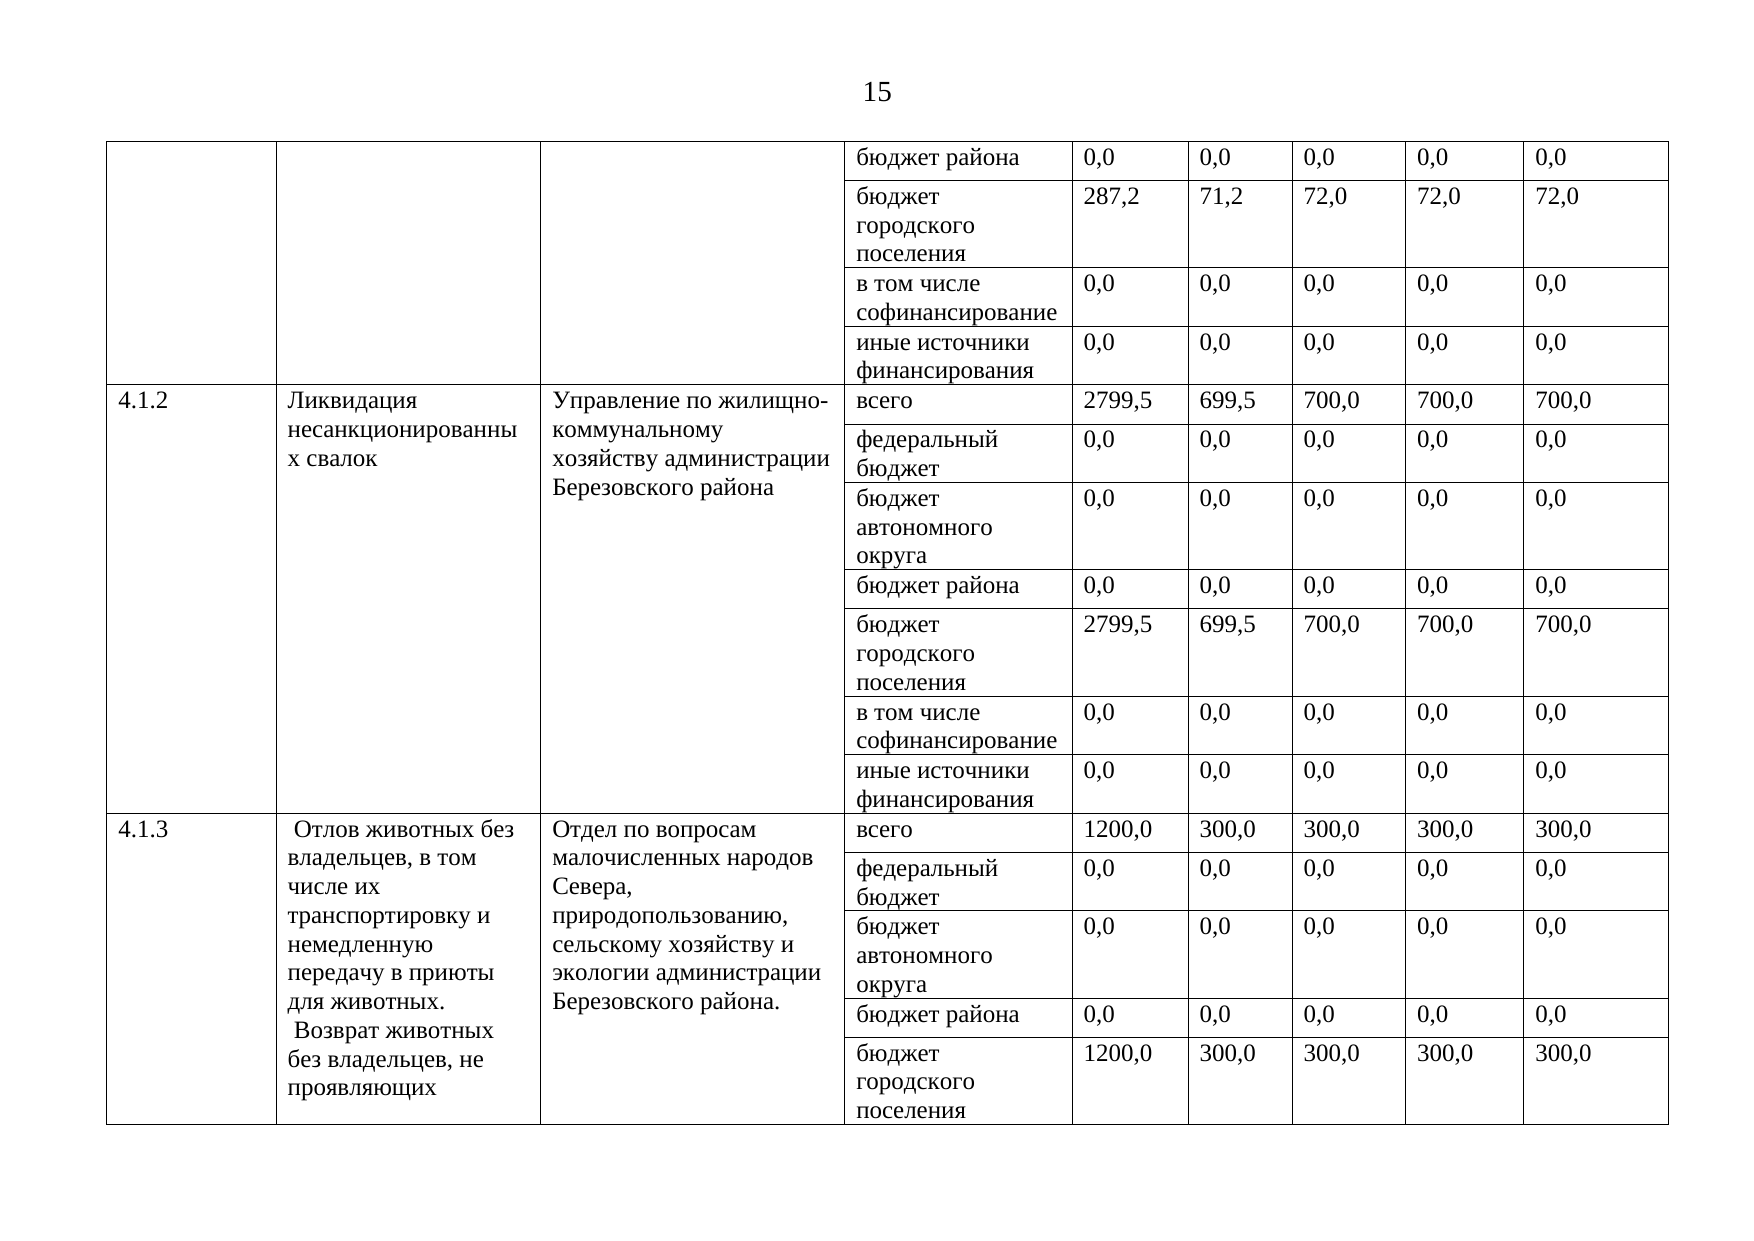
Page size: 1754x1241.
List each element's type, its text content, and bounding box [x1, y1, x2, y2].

table_cell иные источники финансирования [845, 327, 1072, 384]
table_cell 0,0 [1189, 570, 1292, 608]
table_cell 0,0 [1293, 327, 1405, 384]
table_cell Управление по жилищно-коммунальному хозяйству администрации Березовского района [541, 385, 844, 813]
table_cell 0,0 [1293, 483, 1405, 569]
table_cell 0,0 [1073, 853, 1188, 910]
table_cell 300,0 [1189, 1038, 1292, 1124]
table_cell 0,0 [1073, 999, 1188, 1037]
table_cell 0,0 [1406, 425, 1523, 482]
table_cell 0,0 [1189, 911, 1292, 998]
table_cell 300,0 [1293, 814, 1405, 852]
table_cell 0,0 [1189, 327, 1292, 384]
table_cell иные источники финансирования [845, 755, 1072, 813]
table_cell 0,0 [1189, 483, 1292, 569]
table_cell Отдел по вопросам малочисленных народов Севера, природопользованию, сельскому хозяйству и экологии администрации Березовского района. [541, 814, 844, 1124]
table_cell федеральный бюджет [845, 425, 1072, 482]
table_cell 300,0 [1524, 1038, 1668, 1124]
table_cell 700,0 [1406, 385, 1523, 423]
table_cell федеральный бюджет [845, 853, 1072, 910]
table_cell 0,0 [1406, 911, 1523, 998]
table_cell 0,0 [1073, 142, 1188, 180]
table_cell 0,0 [1293, 142, 1405, 180]
table_cell 699,5 [1189, 609, 1292, 696]
table_cell в том числе софинансирование [845, 697, 1072, 754]
table_cell 0,0 [1189, 268, 1292, 326]
table_cell 0,0 [1524, 911, 1668, 998]
table_cell 72,0 [1293, 181, 1405, 267]
table_cell 300,0 [1406, 814, 1523, 852]
table_cell 700,0 [1293, 385, 1405, 423]
table_cell 0,0 [1073, 755, 1188, 813]
table_cell 0,0 [1524, 697, 1668, 754]
table_cell 71,2 [1189, 181, 1292, 267]
table_cell 0,0 [1406, 999, 1523, 1037]
table_cell 0,0 [1406, 327, 1523, 384]
table_cell 0,0 [1406, 142, 1523, 180]
table_cell 0,0 [1293, 697, 1405, 754]
table_cell 0,0 [1073, 697, 1188, 754]
table_cell 0,0 [1073, 483, 1188, 569]
table_cell 2799,5 [1073, 609, 1188, 696]
table_cell бюджет городского поселения [845, 181, 1072, 267]
table_cell 0,0 [1406, 755, 1523, 813]
table_cell 287,2 [1073, 181, 1188, 267]
table_cell 72,0 [1406, 181, 1523, 267]
table_cell 0,0 [1524, 483, 1668, 569]
table_cell бюджет автономного округа [845, 483, 1072, 569]
table_cell 0,0 [1073, 570, 1188, 608]
table_cell 0,0 [1293, 999, 1405, 1037]
table_cell 0,0 [1293, 570, 1405, 608]
table_cell 0,0 [1524, 570, 1668, 608]
table_cell 0,0 [1524, 999, 1668, 1037]
table_cell всего [845, 385, 1072, 423]
table_cell 0,0 [1073, 425, 1188, 482]
table_cell 0,0 [1406, 483, 1523, 569]
table_cell 700,0 [1293, 609, 1405, 696]
table_cell 0,0 [1293, 853, 1405, 910]
table_cell бюджет городского поселения [845, 609, 1072, 696]
table_cell 0,0 [1406, 570, 1523, 608]
table_cell 2799,5 [1073, 385, 1188, 423]
table_cell 0,0 [1189, 853, 1292, 910]
table_cell 0,0 [1189, 142, 1292, 180]
table_cell 0,0 [1293, 268, 1405, 326]
table_cell бюджет района [845, 570, 1072, 608]
table_cell 300,0 [1293, 1038, 1405, 1124]
table_cell 0,0 [1073, 911, 1188, 998]
table_cell бюджет автономного округа [845, 911, 1072, 998]
table_cell 0,0 [1406, 268, 1523, 326]
table_cell 699,5 [1189, 385, 1292, 423]
table_cell 0,0 [1189, 425, 1292, 482]
table_cell Ликвидация несанкционированных свалок [277, 385, 540, 813]
table_cell 0,0 [1293, 755, 1405, 813]
table_cell в том числе софинансирование [845, 268, 1072, 326]
table_cell 0,0 [1406, 697, 1523, 754]
table_cell 0,0 [1189, 755, 1292, 813]
table_cell 700,0 [1406, 609, 1523, 696]
table_cell 72,0 [1524, 181, 1668, 267]
table_cell 700,0 [1524, 609, 1668, 696]
table_cell 0,0 [1524, 142, 1668, 180]
table_cell 0,0 [1293, 911, 1405, 998]
table_cell бюджет района [845, 999, 1072, 1037]
table_cell Отлов животных без владельцев, в том числе их транспортировку и немедленную передачу в приюты для животных. Возврат животных без владельцев, не проявляющих немотивированной агрессивности, на прежние места их обитания после проведения мероприятий. [277, 814, 540, 1124]
table_cell 0,0 [1073, 268, 1188, 326]
table_cell 0,0 [1524, 853, 1668, 910]
table_cell 300,0 [1189, 814, 1292, 852]
table_cell 4.1.3 [107, 814, 276, 1124]
table_cell 0,0 [1189, 999, 1292, 1037]
table_cell 0,0 [1524, 755, 1668, 813]
table_cell бюджет района [845, 142, 1072, 180]
table_cell всего [845, 814, 1072, 852]
table_cell 0,0 [1524, 425, 1668, 482]
table_cell 300,0 [1406, 1038, 1523, 1124]
table_cell 1200,0 [1073, 814, 1188, 852]
table_cell бюджет городского поселения [845, 1038, 1072, 1124]
table_cell 0,0 [1189, 697, 1292, 754]
table_cell 4.1.2 [107, 385, 276, 813]
table_cell 0,0 [1406, 853, 1523, 910]
table_cell 0,0 [1524, 268, 1668, 326]
table_cell 300,0 [1524, 814, 1668, 852]
table_cell 0,0 [1293, 425, 1405, 482]
table_cell 0,0 [1524, 327, 1668, 384]
table_cell 0,0 [1073, 327, 1188, 384]
table_cell 700,0 [1524, 385, 1668, 423]
table_cell 1200,0 [1073, 1038, 1188, 1124]
